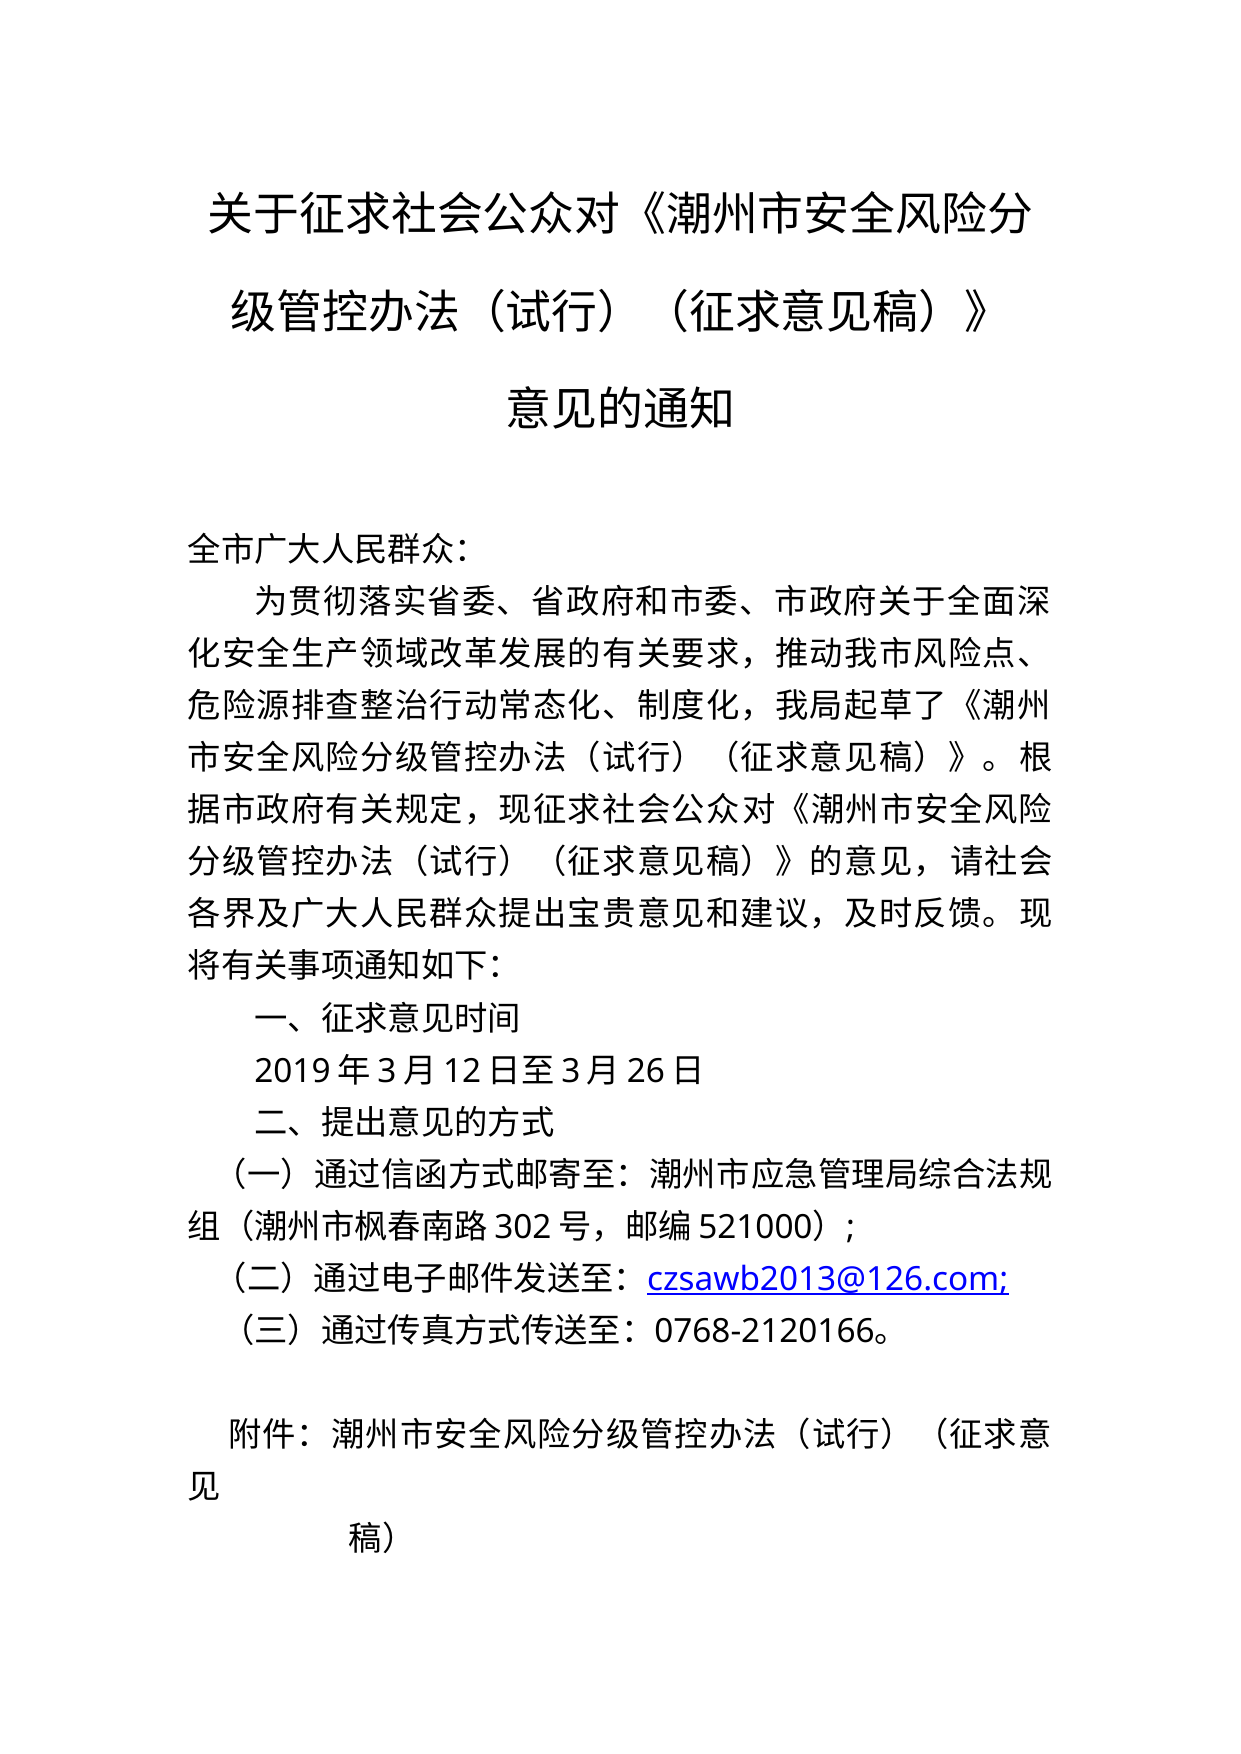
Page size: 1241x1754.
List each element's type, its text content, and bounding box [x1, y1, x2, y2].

text 二、提出意见的方式 [187, 1092, 1053, 1144]
text 全市广大人民群众： [187, 519, 1053, 572]
text 为贯彻落实省委、省政府和市委、市政府关于全面深化安全生产领域改革发展的有关要求，推动我市风险点、危险源排查整治行动常态化、制度化，我局起草了《潮州市安全风险分级管控办法（试行）（征求意见稿）》。根据市政府有关规定，现征求社会公众对《潮州市安全风险分级管控办法（试行）（征求意见稿）》的意见，请社会各界及广大人民群众提出宝贵意见和建议，及时反馈。现将有关事项通知如下： [187, 572, 1053, 988]
text （二）通过电子邮件发送至：czsawb2013@126.com; [187, 1249, 1053, 1301]
text 关于征求社会公众对《潮州市安全风险分级管控办法（试行）（征求意见稿）》 [187, 162, 1053, 357]
text 意见的通知 [187, 357, 1053, 454]
text 一、征求意见时间 [187, 988, 1053, 1040]
text 2019年3月12日至3月26日 [187, 1040, 1053, 1092]
text （三）通过传真方式传送至：0768-2120166。 [187, 1301, 1053, 1353]
text （一）通过信函方式邮寄至：潮州市应急管理局综合法规组（潮州市枫春南路302号，邮编521000）; [187, 1144, 1053, 1249]
text 稿） [187, 1509, 1053, 1561]
text 附件：潮州市安全风险分级管控办法（试行）（征求意见 [187, 1405, 1053, 1509]
